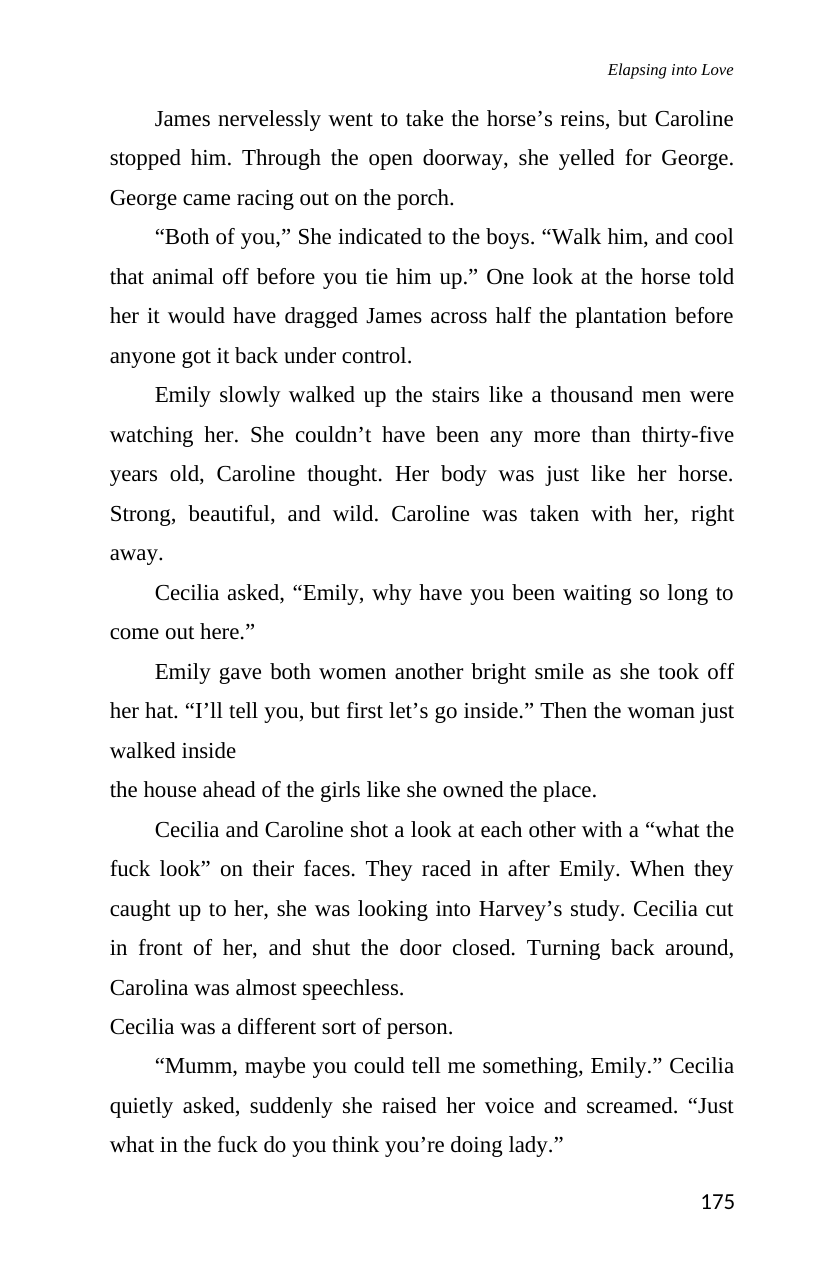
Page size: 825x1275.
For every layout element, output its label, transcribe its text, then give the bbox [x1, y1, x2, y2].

text the house ahead of the girls like she owned the place. [109, 776, 735, 802]
text Cecilia and Caroline shot a look at each other with a “what the fuck look” on their faces. They raced in after Emily. When they caught up to her, she was looking into Harvey’s study. Cecilia cut in front of her, and shut the door closed. Turning back around, Carolina was almost speechless. [109, 816, 735, 1000]
text James nervelessly went to take the horse’s reins, but Caroline stopped him. Through the open doorway, she yelled for George. George came racing out on the porch. [109, 105, 735, 210]
text Cecilia was a different sort of person. [109, 1013, 735, 1039]
text “Mumm, maybe you could tell me something, Emily.” Cecilia quietly asked, suddenly she raised her voice and screamed. “Just what in the fuck do you think you’re doing lady.” [109, 1052, 735, 1158]
text Emily slowly walked up the stairs like a thousand men were watching her. She couldn’t have been any more than thirty-five years old, Caroline thought. Her body was just like her horse. Strong, beautiful, and wild. Caroline was taken with her, right away. [109, 381, 735, 566]
text Cecilia asked, “Emily, why have you been waiting so long to come out here.” [109, 579, 735, 644]
text Emily gave both women another bright smile as she took off her hat. “I’ll tell you, but first let’s go inside.” Then the woman just walked inside [109, 658, 735, 763]
text “Both of you,” She indicated to the boys. “Walk him, and cool that animal off before you tie him up.” One look at the horse told her it would have dragged James across half the plantation before anyone got it back under control. [109, 223, 735, 368]
